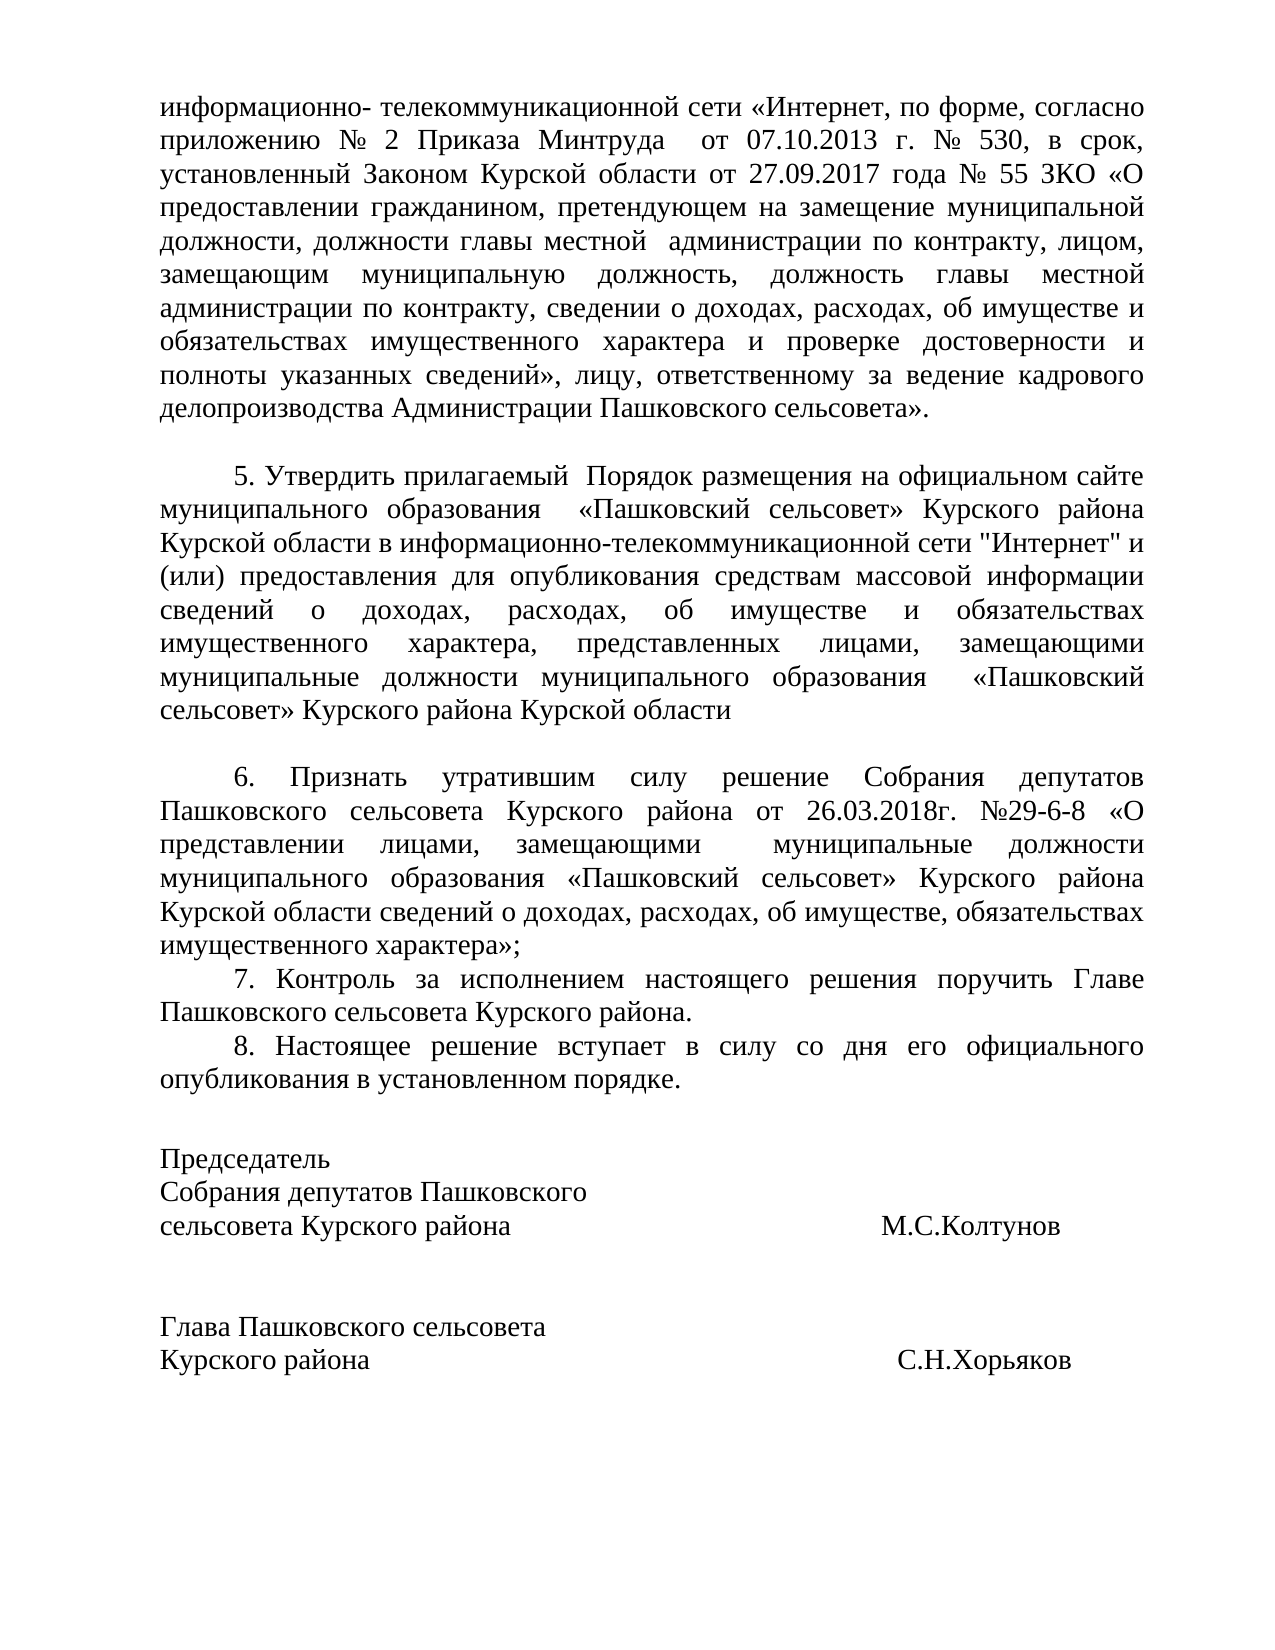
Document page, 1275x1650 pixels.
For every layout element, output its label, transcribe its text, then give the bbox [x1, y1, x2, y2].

text 8. Настоящее решение вступает в силу со дня его официального опубликования в установленном порядке. [159, 1028, 1145, 1095]
text 6. Признать утратившим силу решение Собрания депутатов Пашковского сельсовета Курского района от 26.03.2018г. №29-6-8 «О представлении лицами, замещающими муниципальные должности муниципального образования «Пашковский сельсовет» Курского района Курской области сведений о доходах, расходах, об имуществе, обязательствах имущественного характера»; [159, 759, 1145, 961]
text сельсовета Курского района М.С.Колтунов [159, 1208, 1145, 1242]
text Курского района С.Н.Хорьяков [159, 1342, 1145, 1376]
text Глава Пашковского сельсовета [159, 1309, 1145, 1342]
text 5. Утвердить прилагаемый Порядок размещения на официальном сайте муниципального образования «Пашковский сельсовет» Курского района Курской области в информационно-телекоммуникационной сети "Интернет" и (или) предоставления для опубликования средствам массовой информации сведений о доходах, расходах, об имуществе и обязательствах имущественного характера, представленных лицами, замещающими муниципальные должности муниципального образования «Пашковский сельсовет» Курского района Курской области [159, 458, 1145, 726]
text 7. Контроль за исполнением настоящего решения поручить Главе Пашковского сельсовета Курского района. [159, 961, 1145, 1028]
text Собрания депутатов Пашковского [159, 1174, 1145, 1208]
text Председатель [159, 1141, 1145, 1174]
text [159, 89, 1145, 424]
